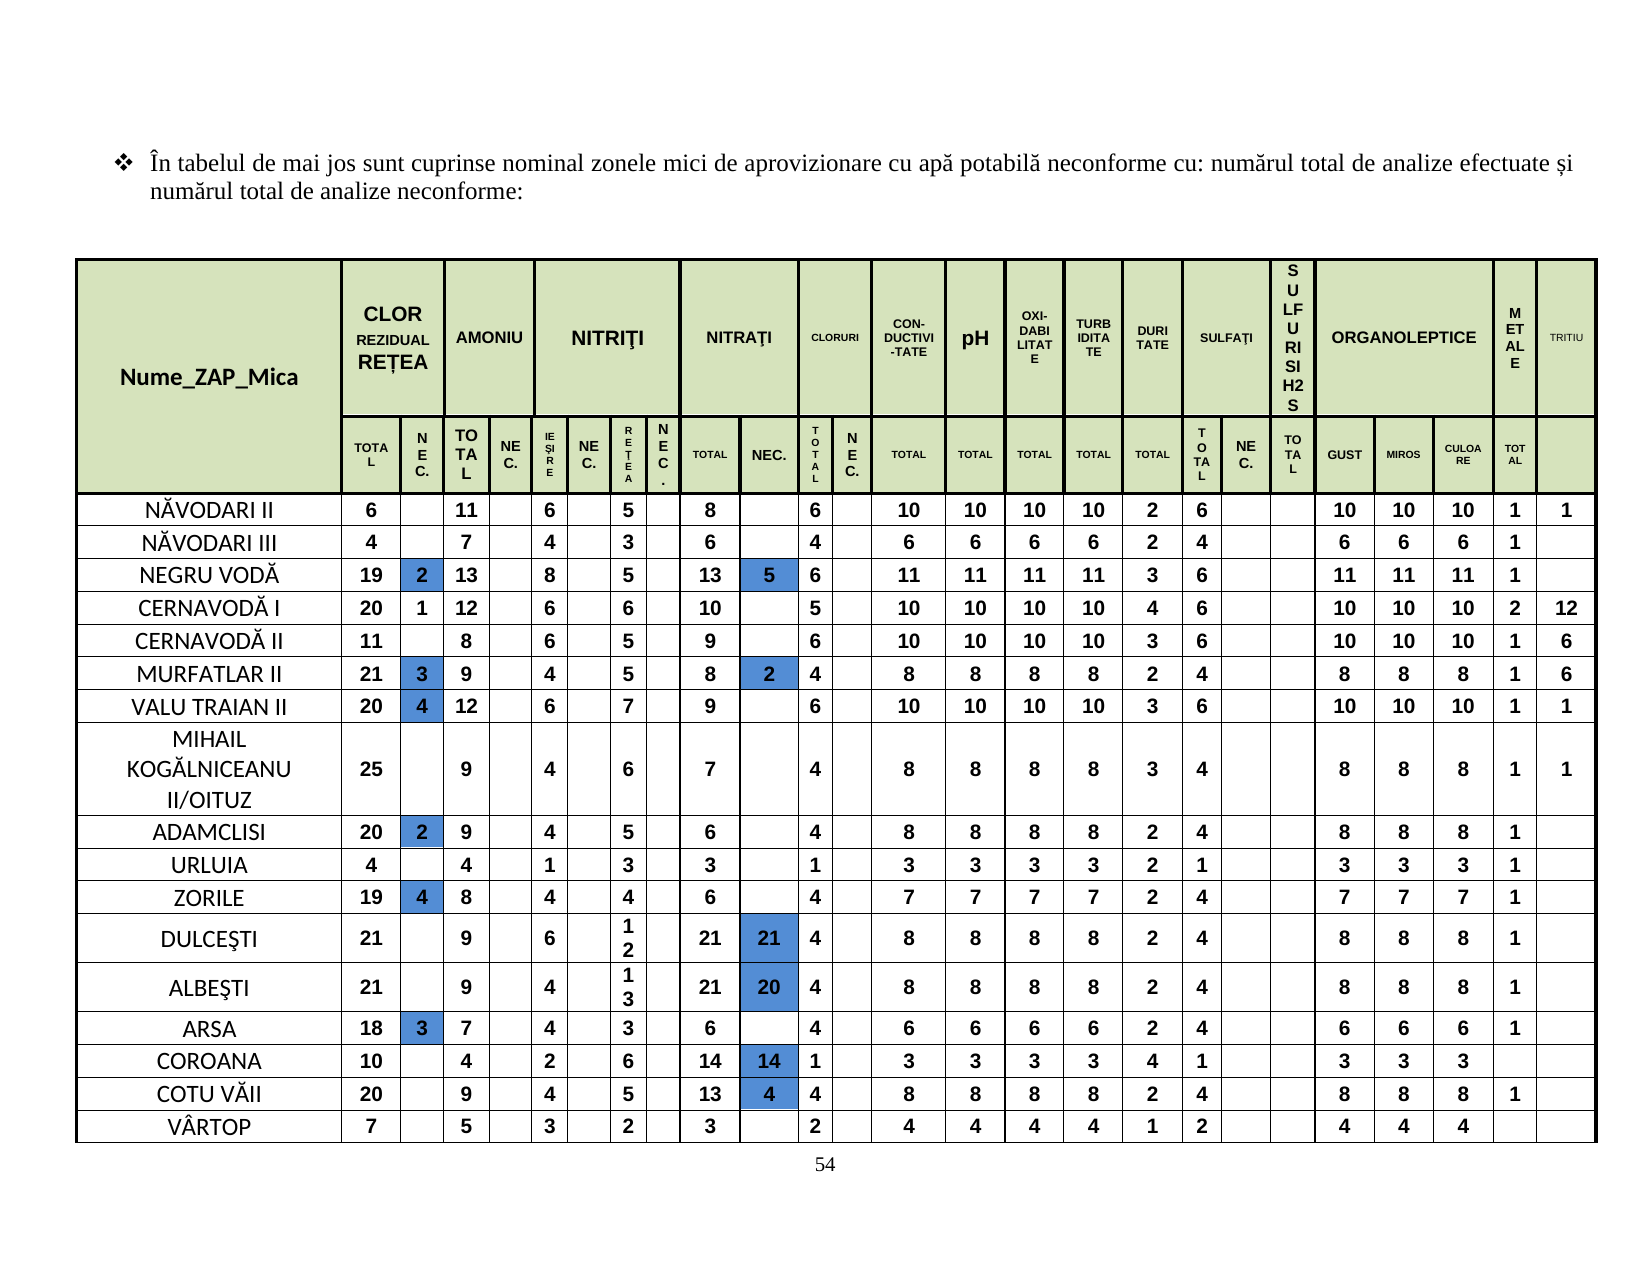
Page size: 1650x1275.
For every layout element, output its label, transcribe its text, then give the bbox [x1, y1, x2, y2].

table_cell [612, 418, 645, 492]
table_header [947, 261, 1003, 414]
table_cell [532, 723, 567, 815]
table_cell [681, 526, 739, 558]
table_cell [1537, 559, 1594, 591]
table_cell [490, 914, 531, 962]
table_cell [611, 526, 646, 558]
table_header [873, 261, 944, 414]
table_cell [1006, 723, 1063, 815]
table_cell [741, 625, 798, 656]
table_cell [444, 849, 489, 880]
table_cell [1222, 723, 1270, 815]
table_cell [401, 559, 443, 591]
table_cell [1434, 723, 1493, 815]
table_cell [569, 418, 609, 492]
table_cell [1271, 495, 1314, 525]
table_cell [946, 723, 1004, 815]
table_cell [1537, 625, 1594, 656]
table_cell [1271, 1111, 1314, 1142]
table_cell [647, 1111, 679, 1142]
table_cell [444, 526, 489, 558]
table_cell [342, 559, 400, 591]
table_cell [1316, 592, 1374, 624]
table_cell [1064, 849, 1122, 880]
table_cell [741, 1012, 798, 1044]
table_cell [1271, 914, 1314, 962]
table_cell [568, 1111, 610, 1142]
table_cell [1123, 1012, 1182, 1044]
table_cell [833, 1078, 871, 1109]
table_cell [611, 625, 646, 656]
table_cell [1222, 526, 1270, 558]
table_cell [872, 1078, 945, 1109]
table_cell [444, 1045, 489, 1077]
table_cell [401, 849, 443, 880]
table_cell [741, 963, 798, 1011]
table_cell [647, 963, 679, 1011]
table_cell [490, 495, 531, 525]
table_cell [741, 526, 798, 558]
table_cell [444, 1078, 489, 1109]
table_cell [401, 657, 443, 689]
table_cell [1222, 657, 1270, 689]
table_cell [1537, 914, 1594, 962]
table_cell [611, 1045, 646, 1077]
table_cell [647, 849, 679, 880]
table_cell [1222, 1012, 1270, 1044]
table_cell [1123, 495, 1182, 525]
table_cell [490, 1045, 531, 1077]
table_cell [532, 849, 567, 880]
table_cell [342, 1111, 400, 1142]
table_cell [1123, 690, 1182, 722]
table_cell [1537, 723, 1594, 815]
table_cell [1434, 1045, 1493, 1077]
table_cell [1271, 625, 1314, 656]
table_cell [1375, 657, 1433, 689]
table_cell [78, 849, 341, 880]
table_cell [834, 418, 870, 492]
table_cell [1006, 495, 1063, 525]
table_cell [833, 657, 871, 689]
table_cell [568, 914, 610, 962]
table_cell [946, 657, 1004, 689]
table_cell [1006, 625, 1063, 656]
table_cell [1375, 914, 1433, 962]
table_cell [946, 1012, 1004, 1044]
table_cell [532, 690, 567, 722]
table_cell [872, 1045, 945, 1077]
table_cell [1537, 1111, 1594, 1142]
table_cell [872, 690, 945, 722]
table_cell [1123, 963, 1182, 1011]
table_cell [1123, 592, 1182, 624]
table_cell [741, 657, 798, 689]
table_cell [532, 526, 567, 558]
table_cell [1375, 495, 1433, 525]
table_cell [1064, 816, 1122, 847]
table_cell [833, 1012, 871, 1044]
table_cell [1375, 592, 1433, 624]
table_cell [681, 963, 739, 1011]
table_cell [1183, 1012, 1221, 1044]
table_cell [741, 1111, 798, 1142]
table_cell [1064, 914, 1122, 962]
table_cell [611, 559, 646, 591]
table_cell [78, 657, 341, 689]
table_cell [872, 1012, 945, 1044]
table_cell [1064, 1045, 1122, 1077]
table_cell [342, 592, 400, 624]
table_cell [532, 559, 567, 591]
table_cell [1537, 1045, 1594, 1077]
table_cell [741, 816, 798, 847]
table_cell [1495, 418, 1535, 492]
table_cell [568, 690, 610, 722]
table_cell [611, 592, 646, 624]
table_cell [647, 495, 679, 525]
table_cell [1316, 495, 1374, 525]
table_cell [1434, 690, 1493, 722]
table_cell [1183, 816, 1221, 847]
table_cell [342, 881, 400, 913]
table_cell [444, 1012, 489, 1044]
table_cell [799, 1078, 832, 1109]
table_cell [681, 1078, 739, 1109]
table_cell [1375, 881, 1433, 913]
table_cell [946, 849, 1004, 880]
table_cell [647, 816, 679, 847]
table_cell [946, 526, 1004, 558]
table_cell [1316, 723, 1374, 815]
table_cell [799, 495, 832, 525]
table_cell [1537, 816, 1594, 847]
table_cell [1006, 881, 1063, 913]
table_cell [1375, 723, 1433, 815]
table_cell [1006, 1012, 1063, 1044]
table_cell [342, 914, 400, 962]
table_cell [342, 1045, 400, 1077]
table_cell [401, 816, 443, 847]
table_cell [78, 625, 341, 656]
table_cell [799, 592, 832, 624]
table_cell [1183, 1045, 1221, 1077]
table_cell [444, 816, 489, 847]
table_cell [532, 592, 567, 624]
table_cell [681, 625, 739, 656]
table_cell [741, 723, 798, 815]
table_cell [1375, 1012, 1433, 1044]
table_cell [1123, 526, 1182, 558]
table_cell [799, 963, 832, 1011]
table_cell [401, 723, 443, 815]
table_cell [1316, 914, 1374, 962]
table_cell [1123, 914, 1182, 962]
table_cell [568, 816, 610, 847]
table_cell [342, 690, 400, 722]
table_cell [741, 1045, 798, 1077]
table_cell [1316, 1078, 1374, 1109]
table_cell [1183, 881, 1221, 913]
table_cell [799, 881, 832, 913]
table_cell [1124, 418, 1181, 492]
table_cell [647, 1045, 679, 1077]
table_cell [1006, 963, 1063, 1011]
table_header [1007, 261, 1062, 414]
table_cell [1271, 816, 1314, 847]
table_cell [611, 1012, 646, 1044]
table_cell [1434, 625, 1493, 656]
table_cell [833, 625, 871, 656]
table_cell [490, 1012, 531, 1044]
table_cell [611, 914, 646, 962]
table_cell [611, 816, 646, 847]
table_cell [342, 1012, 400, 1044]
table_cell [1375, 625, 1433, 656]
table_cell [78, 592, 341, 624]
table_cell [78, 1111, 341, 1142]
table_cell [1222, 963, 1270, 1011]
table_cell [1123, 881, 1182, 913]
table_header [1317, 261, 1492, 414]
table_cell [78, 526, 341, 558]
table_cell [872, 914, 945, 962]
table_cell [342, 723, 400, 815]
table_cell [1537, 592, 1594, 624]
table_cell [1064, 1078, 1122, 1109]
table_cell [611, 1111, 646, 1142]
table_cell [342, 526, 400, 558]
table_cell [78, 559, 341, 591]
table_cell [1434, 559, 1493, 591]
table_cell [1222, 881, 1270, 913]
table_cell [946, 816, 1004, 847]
list În tabelul de mai jos sunt cuprinse nominal zonele mici de aprovizionare cu apă potabilă neconforme cu: numărul total de analize efectuate și numărul total de analize neconforme: [112, 148, 1575, 205]
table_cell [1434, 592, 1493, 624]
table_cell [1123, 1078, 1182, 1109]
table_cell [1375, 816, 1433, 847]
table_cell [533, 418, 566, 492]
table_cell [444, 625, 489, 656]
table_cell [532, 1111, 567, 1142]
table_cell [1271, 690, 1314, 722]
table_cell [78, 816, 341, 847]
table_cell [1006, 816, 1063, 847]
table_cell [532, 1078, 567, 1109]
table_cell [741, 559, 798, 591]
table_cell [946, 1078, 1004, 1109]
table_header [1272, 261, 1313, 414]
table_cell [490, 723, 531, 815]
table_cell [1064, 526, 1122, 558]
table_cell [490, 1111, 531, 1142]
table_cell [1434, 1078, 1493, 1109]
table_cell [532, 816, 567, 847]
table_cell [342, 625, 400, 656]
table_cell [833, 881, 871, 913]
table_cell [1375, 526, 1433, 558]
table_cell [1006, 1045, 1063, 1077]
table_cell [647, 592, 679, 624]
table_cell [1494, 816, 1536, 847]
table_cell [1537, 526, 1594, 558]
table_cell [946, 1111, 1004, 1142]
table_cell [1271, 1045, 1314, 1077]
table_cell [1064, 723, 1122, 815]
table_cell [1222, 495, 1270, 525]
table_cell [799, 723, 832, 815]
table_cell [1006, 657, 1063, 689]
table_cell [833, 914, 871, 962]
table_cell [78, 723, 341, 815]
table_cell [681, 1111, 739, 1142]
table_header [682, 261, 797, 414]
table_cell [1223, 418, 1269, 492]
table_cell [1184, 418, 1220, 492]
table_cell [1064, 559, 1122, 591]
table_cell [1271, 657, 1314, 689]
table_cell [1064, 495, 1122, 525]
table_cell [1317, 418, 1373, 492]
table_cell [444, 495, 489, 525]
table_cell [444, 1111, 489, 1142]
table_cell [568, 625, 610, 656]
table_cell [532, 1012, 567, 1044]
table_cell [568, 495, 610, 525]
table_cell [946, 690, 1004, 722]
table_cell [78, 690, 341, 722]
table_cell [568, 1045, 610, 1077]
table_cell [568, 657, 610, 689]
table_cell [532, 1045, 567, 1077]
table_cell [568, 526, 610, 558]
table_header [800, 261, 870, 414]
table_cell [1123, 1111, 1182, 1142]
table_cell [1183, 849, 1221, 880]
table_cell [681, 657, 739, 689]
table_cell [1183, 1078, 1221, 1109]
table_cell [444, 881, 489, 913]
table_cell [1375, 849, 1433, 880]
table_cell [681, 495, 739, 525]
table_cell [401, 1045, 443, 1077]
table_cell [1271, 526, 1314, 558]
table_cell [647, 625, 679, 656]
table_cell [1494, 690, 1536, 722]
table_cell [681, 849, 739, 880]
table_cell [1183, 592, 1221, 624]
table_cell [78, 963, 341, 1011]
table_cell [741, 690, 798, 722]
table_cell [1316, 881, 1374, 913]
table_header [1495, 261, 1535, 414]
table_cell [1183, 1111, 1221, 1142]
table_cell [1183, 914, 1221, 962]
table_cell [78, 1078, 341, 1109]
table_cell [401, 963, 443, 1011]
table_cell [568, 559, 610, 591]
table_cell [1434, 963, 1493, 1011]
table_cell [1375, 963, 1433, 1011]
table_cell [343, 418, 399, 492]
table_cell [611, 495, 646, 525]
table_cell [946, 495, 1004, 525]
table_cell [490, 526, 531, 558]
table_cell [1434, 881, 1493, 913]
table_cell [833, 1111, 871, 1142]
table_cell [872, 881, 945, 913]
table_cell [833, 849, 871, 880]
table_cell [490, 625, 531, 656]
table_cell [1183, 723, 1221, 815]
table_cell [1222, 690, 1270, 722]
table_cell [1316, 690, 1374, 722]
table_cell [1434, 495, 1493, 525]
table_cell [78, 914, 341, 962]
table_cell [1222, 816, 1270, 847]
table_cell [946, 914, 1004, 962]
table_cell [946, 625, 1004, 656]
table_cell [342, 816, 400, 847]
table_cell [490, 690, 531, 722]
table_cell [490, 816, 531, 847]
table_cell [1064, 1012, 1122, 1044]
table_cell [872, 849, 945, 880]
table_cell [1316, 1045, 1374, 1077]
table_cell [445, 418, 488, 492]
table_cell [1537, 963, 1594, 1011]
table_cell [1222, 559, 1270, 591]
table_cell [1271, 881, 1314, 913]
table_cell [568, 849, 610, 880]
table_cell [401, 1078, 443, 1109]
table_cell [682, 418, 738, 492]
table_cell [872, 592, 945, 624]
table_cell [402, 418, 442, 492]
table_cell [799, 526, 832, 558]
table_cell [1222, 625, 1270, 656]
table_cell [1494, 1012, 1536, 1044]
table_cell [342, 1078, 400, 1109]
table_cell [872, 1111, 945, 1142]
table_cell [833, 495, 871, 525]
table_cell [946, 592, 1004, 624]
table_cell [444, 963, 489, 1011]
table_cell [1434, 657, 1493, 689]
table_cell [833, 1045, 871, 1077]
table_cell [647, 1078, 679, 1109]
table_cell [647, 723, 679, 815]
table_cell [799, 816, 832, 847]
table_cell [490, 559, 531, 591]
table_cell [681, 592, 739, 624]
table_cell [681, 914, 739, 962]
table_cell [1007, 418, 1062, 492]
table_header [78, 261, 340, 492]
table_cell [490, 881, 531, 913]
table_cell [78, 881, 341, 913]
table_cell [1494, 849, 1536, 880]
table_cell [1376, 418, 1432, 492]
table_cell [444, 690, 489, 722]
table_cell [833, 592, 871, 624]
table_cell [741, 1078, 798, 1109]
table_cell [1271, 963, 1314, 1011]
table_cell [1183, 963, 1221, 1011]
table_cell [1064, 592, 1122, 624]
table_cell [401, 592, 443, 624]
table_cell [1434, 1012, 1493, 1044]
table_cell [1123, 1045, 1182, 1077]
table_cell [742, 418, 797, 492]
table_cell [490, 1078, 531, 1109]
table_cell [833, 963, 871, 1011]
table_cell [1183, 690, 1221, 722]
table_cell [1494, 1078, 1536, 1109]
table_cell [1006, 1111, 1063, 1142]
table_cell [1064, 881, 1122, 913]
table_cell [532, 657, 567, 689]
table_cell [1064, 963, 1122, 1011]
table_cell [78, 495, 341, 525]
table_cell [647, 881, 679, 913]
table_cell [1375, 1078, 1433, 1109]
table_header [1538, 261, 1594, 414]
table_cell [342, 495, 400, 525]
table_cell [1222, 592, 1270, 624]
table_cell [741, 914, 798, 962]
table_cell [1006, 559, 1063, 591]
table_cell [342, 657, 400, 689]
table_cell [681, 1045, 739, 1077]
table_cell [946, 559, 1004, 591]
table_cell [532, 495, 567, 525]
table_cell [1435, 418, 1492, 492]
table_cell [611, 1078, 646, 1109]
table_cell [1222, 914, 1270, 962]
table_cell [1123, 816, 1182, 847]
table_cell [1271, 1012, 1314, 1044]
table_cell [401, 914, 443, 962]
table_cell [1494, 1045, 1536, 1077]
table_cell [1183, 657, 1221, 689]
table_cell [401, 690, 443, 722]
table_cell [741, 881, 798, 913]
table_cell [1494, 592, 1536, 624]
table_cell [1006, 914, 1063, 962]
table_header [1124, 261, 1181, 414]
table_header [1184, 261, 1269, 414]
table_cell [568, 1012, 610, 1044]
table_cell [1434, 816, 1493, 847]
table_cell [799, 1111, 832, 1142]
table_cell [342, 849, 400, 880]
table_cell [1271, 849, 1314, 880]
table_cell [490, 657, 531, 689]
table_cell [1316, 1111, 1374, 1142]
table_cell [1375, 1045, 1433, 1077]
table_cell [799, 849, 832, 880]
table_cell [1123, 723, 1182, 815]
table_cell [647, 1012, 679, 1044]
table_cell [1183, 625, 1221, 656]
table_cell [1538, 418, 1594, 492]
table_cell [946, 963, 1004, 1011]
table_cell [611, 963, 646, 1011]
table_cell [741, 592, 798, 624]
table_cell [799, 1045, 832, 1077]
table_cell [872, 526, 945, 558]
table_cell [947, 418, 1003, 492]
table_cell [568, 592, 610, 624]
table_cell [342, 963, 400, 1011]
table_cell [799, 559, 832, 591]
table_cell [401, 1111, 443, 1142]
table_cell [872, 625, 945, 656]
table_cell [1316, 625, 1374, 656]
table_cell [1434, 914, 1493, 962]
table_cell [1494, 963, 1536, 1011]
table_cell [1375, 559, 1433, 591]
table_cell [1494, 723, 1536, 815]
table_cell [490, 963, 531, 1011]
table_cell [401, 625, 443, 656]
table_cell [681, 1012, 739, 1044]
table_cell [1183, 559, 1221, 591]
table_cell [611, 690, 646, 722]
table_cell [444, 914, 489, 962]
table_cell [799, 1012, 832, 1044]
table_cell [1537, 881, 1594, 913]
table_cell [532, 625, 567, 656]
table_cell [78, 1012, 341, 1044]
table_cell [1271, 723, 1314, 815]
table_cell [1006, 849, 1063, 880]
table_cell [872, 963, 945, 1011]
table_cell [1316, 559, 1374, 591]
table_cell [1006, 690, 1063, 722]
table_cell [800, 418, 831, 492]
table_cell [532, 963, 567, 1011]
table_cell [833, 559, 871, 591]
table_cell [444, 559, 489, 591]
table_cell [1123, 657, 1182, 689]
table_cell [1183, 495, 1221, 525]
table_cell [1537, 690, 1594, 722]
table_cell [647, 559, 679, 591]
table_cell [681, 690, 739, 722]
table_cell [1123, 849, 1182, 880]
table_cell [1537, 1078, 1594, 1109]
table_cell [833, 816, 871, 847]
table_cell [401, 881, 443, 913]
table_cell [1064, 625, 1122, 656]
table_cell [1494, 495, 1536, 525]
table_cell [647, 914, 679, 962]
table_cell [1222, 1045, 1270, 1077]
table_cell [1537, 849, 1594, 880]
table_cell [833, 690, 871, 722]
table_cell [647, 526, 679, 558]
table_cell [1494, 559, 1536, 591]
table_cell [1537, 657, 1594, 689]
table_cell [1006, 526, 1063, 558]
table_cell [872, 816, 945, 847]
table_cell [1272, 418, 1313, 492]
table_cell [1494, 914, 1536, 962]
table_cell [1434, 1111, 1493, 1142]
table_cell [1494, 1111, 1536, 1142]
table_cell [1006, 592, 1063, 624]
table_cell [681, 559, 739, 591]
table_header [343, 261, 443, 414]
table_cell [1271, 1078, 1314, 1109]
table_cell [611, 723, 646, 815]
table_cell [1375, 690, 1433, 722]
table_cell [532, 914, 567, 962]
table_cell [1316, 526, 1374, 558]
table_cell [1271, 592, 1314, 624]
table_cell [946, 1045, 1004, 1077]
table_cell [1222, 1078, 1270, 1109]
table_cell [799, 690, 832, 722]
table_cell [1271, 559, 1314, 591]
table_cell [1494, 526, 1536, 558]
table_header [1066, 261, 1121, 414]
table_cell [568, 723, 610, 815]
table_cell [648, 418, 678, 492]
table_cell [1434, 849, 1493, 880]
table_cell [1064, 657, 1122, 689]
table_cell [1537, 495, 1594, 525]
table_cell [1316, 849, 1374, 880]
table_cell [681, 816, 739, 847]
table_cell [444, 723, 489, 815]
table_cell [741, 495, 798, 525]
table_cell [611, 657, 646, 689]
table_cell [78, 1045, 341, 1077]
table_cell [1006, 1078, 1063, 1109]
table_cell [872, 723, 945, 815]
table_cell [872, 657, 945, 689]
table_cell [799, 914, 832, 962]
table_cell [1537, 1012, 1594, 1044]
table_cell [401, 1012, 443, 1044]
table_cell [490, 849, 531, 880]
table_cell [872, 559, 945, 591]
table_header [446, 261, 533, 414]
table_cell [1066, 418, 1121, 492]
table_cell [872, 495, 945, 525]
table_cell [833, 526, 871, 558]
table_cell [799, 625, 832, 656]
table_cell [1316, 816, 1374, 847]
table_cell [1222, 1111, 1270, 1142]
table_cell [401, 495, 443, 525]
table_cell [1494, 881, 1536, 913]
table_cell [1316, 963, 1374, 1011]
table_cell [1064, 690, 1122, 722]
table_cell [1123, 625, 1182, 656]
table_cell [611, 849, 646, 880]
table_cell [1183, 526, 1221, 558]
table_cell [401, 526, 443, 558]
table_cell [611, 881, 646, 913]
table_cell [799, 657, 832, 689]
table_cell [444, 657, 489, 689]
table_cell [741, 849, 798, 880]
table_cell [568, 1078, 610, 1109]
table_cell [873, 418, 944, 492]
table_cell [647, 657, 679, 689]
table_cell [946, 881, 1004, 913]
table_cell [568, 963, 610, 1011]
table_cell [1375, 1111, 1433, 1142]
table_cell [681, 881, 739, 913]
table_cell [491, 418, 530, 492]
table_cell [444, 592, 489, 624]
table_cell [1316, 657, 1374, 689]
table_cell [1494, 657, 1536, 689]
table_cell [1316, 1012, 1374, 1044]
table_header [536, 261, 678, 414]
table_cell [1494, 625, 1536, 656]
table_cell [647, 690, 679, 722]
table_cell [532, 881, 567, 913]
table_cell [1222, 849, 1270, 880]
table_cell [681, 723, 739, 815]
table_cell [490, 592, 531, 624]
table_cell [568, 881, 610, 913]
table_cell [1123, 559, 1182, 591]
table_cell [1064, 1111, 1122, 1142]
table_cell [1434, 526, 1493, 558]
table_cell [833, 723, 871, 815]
